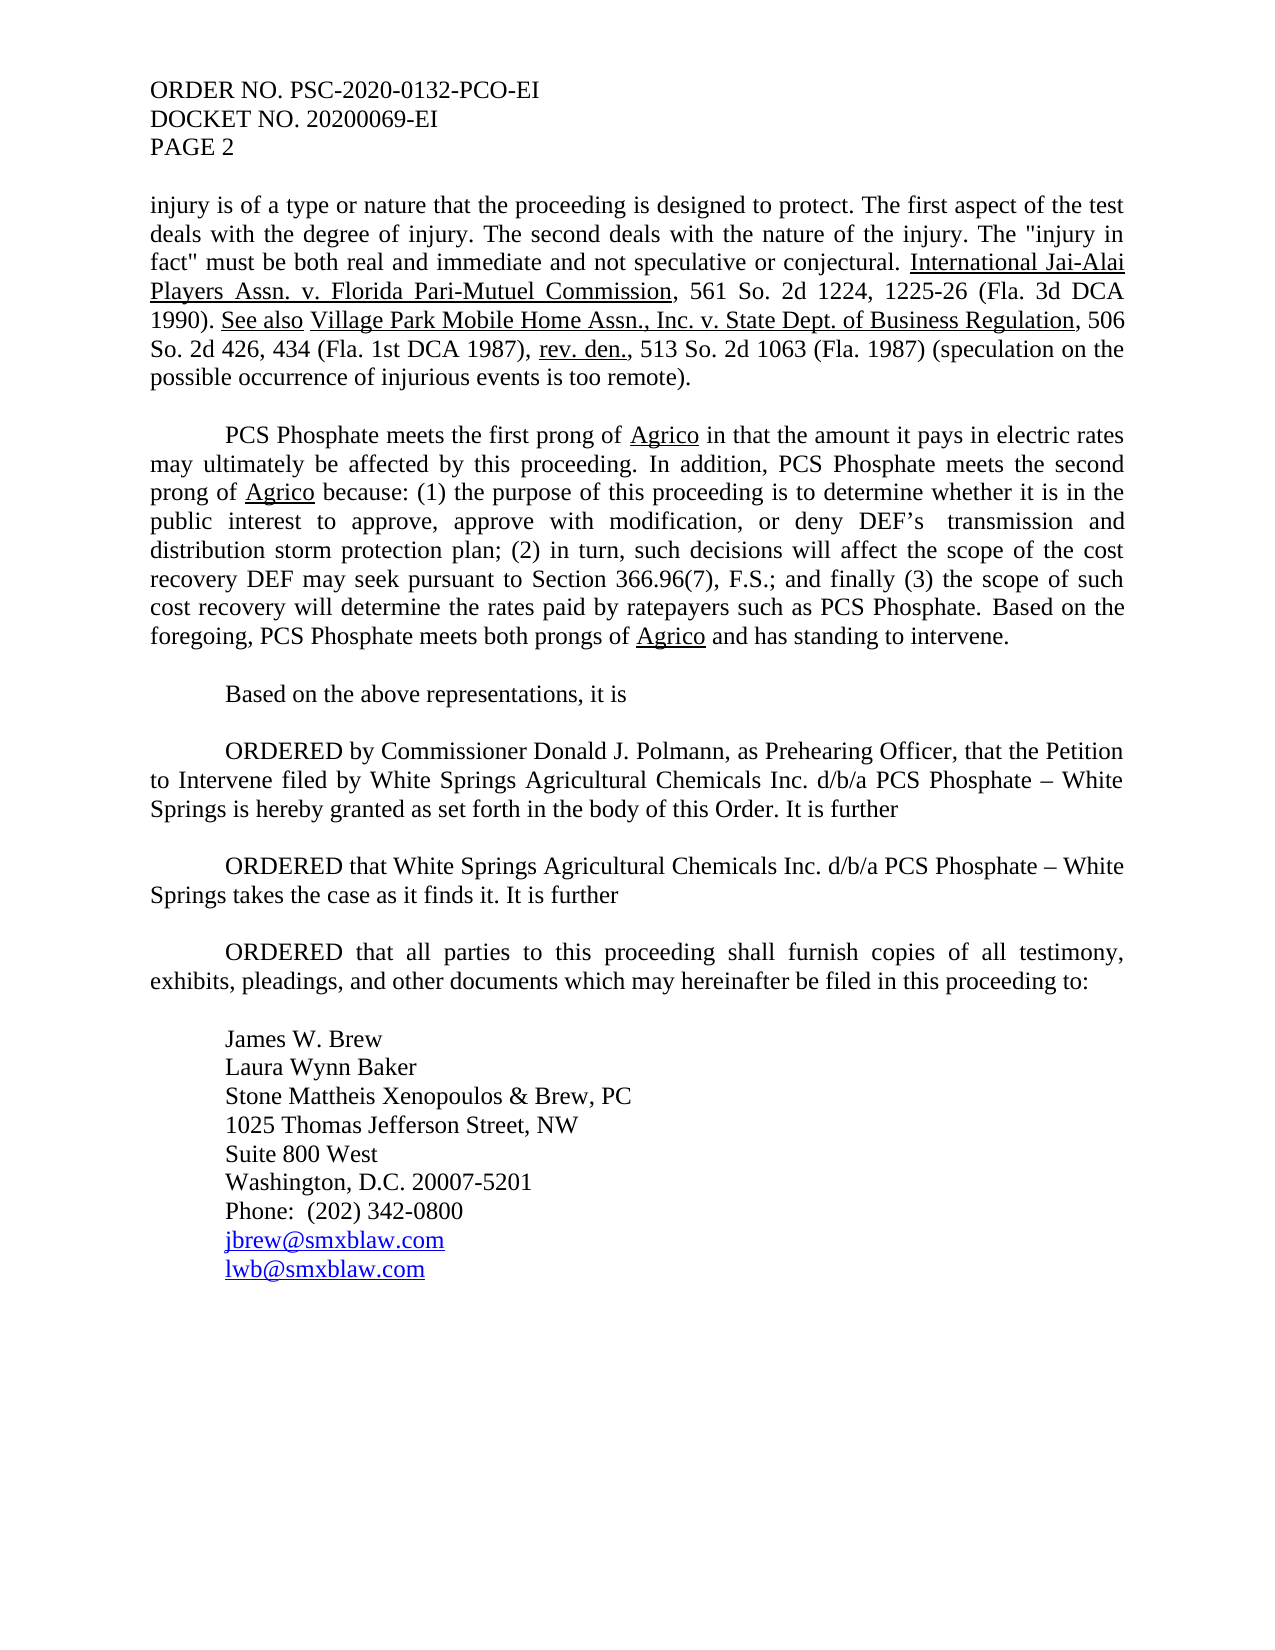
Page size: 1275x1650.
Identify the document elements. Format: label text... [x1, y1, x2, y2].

text 1025 Thomas Jefferson Street, NW [150, 1110, 1125, 1139]
text Laura Wynn Baker [150, 1052, 1125, 1081]
text ORDERED that all parties to this proceeding shall furnish copies of all testimony, exhibits, pleadings, and other documents which may hereinafter be filed in this proceeding to: [150, 937, 1125, 995]
text jbrew@smxblaw.com [150, 1225, 1125, 1254]
text Based on the above representations, it is [150, 679, 1125, 707]
text Phone: (202) 342-0800 [150, 1196, 1125, 1225]
text ORDERED that White Springs Agricultural Chemicals Inc. d/b/a PCS Phosphate – White Springs takes the case as it finds it. It is further [150, 851, 1125, 909]
text lwb@smxblaw.com [150, 1254, 1125, 1282]
text PCS Phosphate meets the first prong of Agrico in that the amount it pays in electric rates may ultimately be affected by this proceeding. In addition, PCS Phosphate meets the second prong of Agrico because: (1) the purpose of this proceeding is to determine whether it is in the public interest to approve, approve with modification, or deny DEF’s transmission and distribution storm protection plan; (2) in turn, such decisions will affect the scope of the cost recovery DEF may seek pursuant to Section 366.96(7), F.S.; and finally (3) the scope of such cost recovery will determine the rates paid by ratepayers such as PCS Phosphate. Based on the foregoing, PCS Phosphate meets both prongs of Agrico and has standing to intervene. [150, 420, 1125, 650]
text Suite 800 West [150, 1139, 1125, 1167]
text Washington, D.C. 20007-5201 [150, 1167, 1125, 1196]
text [150, 190, 1125, 391]
text ORDERED by Commissioner Donald J. Polmann, as Prehearing Officer, that the Petition to Intervene filed by White Springs Agricultural Chemicals Inc. d/b/a PCS Phosphate – White Springs is hereby granted as set forth in the body of this Order. It is further [150, 736, 1125, 822]
text James W. Brew [150, 1024, 1125, 1052]
text Stone Mattheis Xenopoulos & Brew, PC [150, 1081, 1125, 1110]
